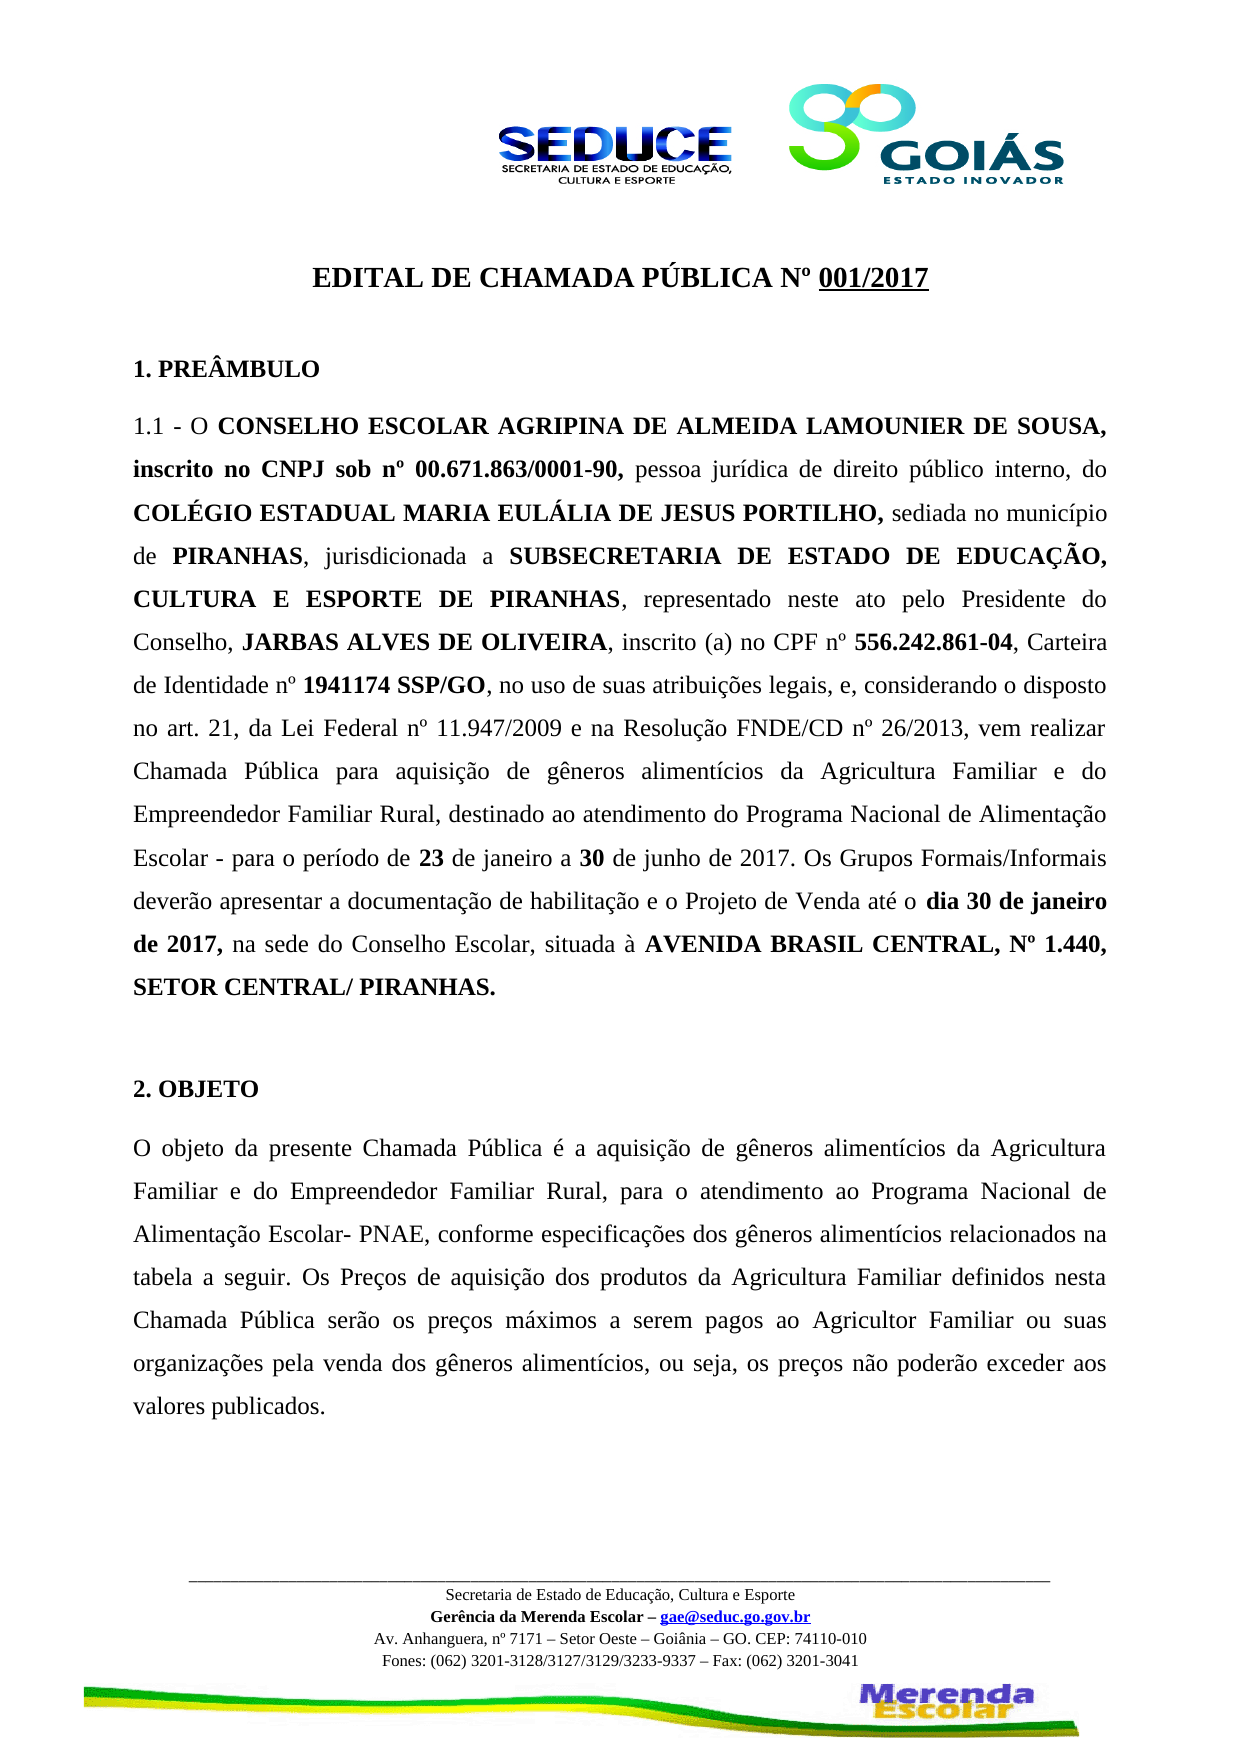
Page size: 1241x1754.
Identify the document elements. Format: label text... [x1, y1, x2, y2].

text 1.1 - O CONSELHO ESCOLAR AGRIPINA DE ALMEIDA LAMOUNIER DE SOUSA, inscrito no CNPJ sob nº 00.671.863/0001-90, pessoa jurídica de direito público interno, do COLÉGIO ESTADUAL MARIA EULÁLIA DE JESUS PORTILHO, sediada no município de PIRANHAS, jurisdicionada a SUBSECRETARIA DE ESTADO DE EDUCAÇÃO, CULTURA E ESPORTE DE PIRANHAS, representado neste ato pelo Presidente do Conselho, JARBAS ALVES DE OLIVEIRA, inscrito (a) no CPF nº 556.242.861-04, Carteira de Identidade nº 1941174 SSP/GO, no uso de suas atribuições legais, e, considerando o disposto no art. 21, da Lei Federal nº 11.947/2009 e na Resolução FNDE/CD nº 26/2013, vem realizar Chamada Pública para aquisição de gêneros alimentícios da Agricultura Familiar e do Empreendedor Familiar Rural, destinado ao atendimento do Programa Nacional de Alimentação Escolar - para o período de 23 de janeiro a 30 de junho de 2017. Os Grupos Formais/Informais deverão apresentar a documentação de habilitação e o Projeto de Venda até o dia 30 de janeiro de 2017, na sede do Conselho Escolar, situada à AVENIDA BRASIL CENTRAL, Nº 1.440, SETOR CENTRAL/ PIRANHAS. [133, 411, 1107, 1001]
text EDITAL DE CHAMADA PÚBLICA Nº 001/2017 [133, 260, 1107, 294]
text 1. PREÂMBULO [133, 354, 1107, 383]
picture [477, 73, 1108, 212]
text 2. OBJETO [133, 1074, 1107, 1103]
text O objeto da presente Chamada Pública é a aquisição de gêneros alimentícios da Agricultura Familiar e do Empreendedor Familiar Rural, para o atendimento ao Programa Nacional de Alimentação Escolar- PNAE, conforme especificações dos gêneros alimentícios relacionados na tabela a seguir. Os Preços de aquisição dos produtos da Agricultura Familiar definidos nesta Chamada Pública serão os preços máximos a serem pagos ao Agricultor Familiar ou suas organizações pela venda dos gêneros alimentícios, ou seja, os preços não poderão exceder aos valores publicados. [133, 1133, 1107, 1420]
